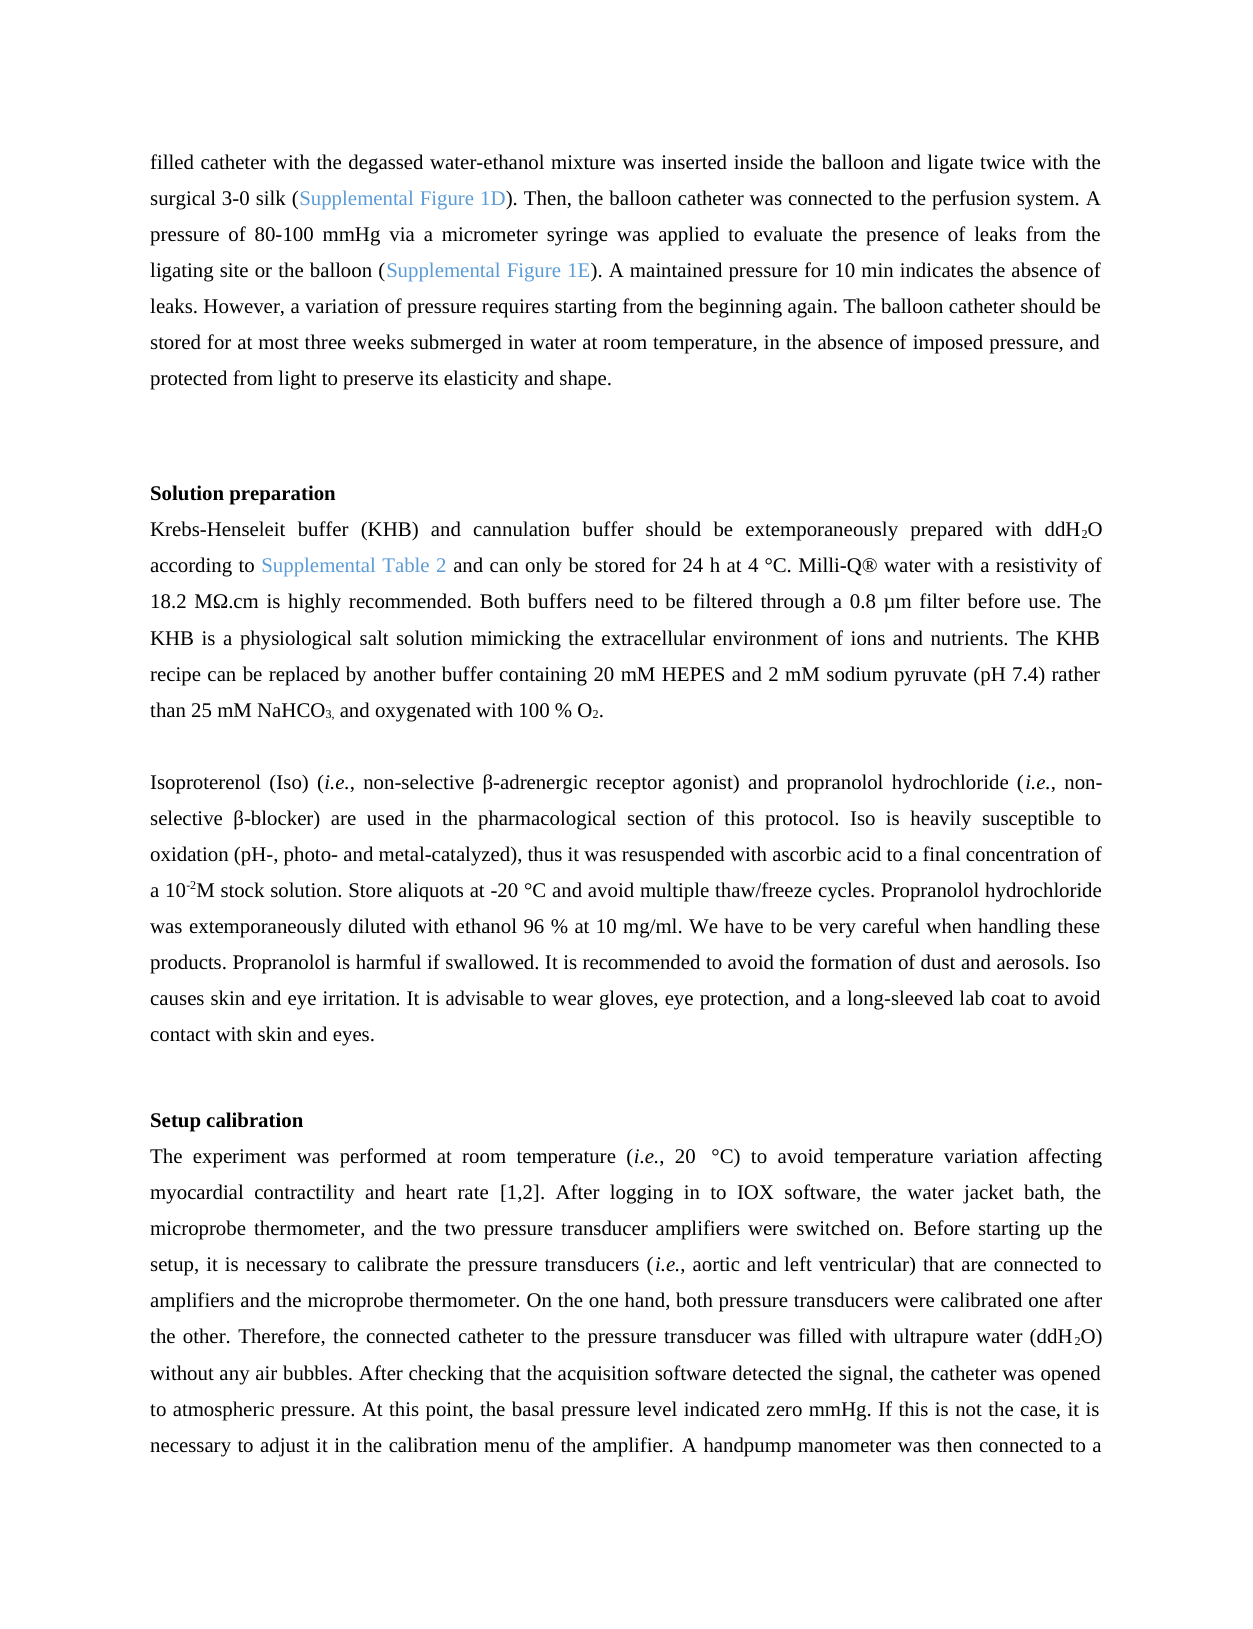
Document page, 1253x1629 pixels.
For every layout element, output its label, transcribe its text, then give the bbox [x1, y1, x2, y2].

text Isoproterenol (Iso) (i.e., non-selective β-adrenergic receptor agonist) and propranolol hydrochloride (i.e., non-selective β-blocker) are used in the pharmacological section of this protocol. Iso is heavily susceptible to oxidation (pH-, photo- and metal-catalyzed), thus it was resuspended with ascorbic acid to a final concentration of a 10-2M stock solution. Store aliquots at -20 °C and avoid multiple thaw/freeze cycles. Propranolol hydrochloride was extemporaneously diluted with ethanol 96 % at 10 mg/ml. We have to be very careful when handling these products. Propranolol is harmful if swallowed. It is recommended to avoid the formation of dust and aerosols. Iso causes skin and eye irritation. It is advisable to wear gloves, eye protection, and a long-sleeved lab coat to avoid contact with skin and eyes. [150, 769, 1102, 1046]
text Krebs-Henseleit buffer (KHB) and cannulation buffer should be extemporaneously prepared with ddH2O according to Supplemental Table 2 and can only be stored for 24 h at 4 °C. Milli-Q® water with a resistivity of 18.2 MΩ.cm is highly recommended. Both buffers need to be filtered through a 0.8 µm filter before use. The KHB is a physiological salt solution mimicking the extracellular environment of ions and nutrients. The KHB recipe can be replaced by another buffer containing 20 mM HEPES and 2 mM sodium pyruvate (pH 7.4) rather than 25 mM NaHCO3, and oxygenated with 100 % O2. [150, 517, 1102, 722]
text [150, 150, 1102, 390]
text Solution preparation [150, 481, 1102, 505]
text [150, 1144, 1102, 1457]
text Setup calibration [150, 1108, 1102, 1132]
